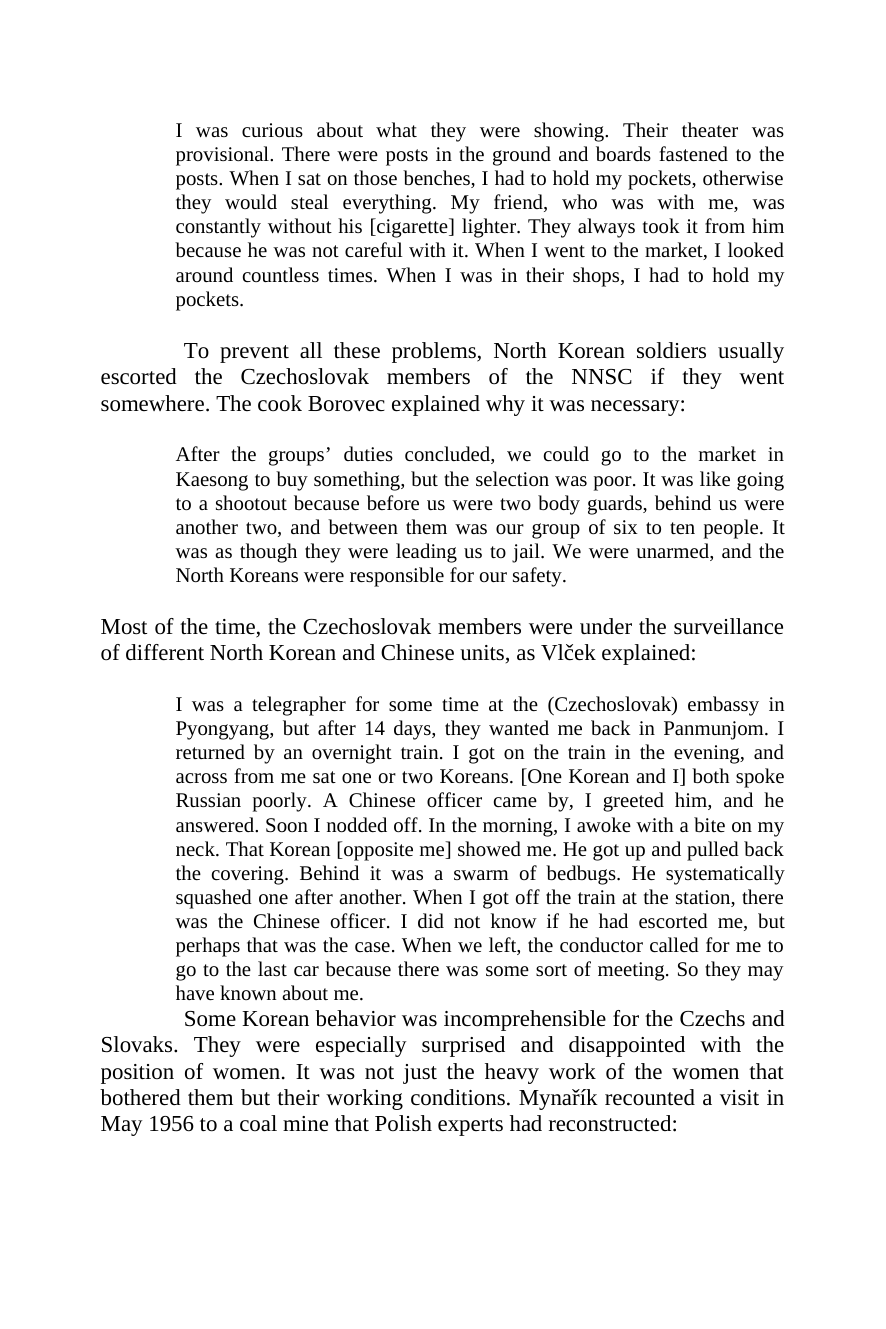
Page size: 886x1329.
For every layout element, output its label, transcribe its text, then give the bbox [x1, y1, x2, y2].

text Some Korean behavior was incomprehensible for the Czechs and Slovaks. They were especially surprised and disappointed with the position of women. It was not just the heavy work of the women that bothered them but their working conditions. Mynařík recounted a visit in May 1956 to a coal mine that Polish experts had reconstructed: [100, 1005, 786, 1137]
text To prevent all these problems, North Korean soldiers usually escorted the Czechoslovak members of the NNSC if they went somewhere. The cook Borovec explained why it was necessary: [100, 337, 786, 416]
text I was curious about what they were showing. Their theater was provisional. There were posts in the ground and boards fastened to the posts. When I sat on those benches, I had to hold my pockets, otherwise they would steal everything. My friend, who was with me, was constantly without his [cigarette] lighter. They always took it from him because he was not careful with it. When I went to the market, I looked around countless times. When I was in their shops, I had to hold my pockets. [175, 118, 786, 311]
text After the groups’ duties concluded, we could go to the market in Kaesong to buy something, but the selection was poor. It was like going to a shootout because before us were two body guards, behind us were another two, and between them was our group of six to ten people. It was as though they were leading us to jail. We were unarmed, and the North Koreans were responsible for our safety. [175, 442, 786, 587]
text Most of the time, the Czechoslovak members were under the surveillance of different North Korean and Chinese units, as Vlček explained: [100, 613, 786, 666]
text I was a telegrapher for some time at the (Czechoslovak) embassy in Pyongyang, but after 14 days, they wanted me back in Panmunjom. I returned by an overnight train. I got on the train in the evening, and across from me sat one or two Koreans. [One Korean and I] both spoke Russian poorly. A Chinese officer came by, I greeted him, and he answered. Soon I nodded off. In the morning, I awoke with a bite on my neck. That Korean [opposite me] showed me. He got up and pulled back the covering. Behind it was a swarm of bedbugs. He systematically squashed one after another. When I got off the train at the station, there was the Chinese officer. I did not know if he had escorted me, but perhaps that was the case. When we left, the conductor called for me to go to the last car because there was some sort of meeting. So they may have known about me. [175, 692, 786, 1005]
